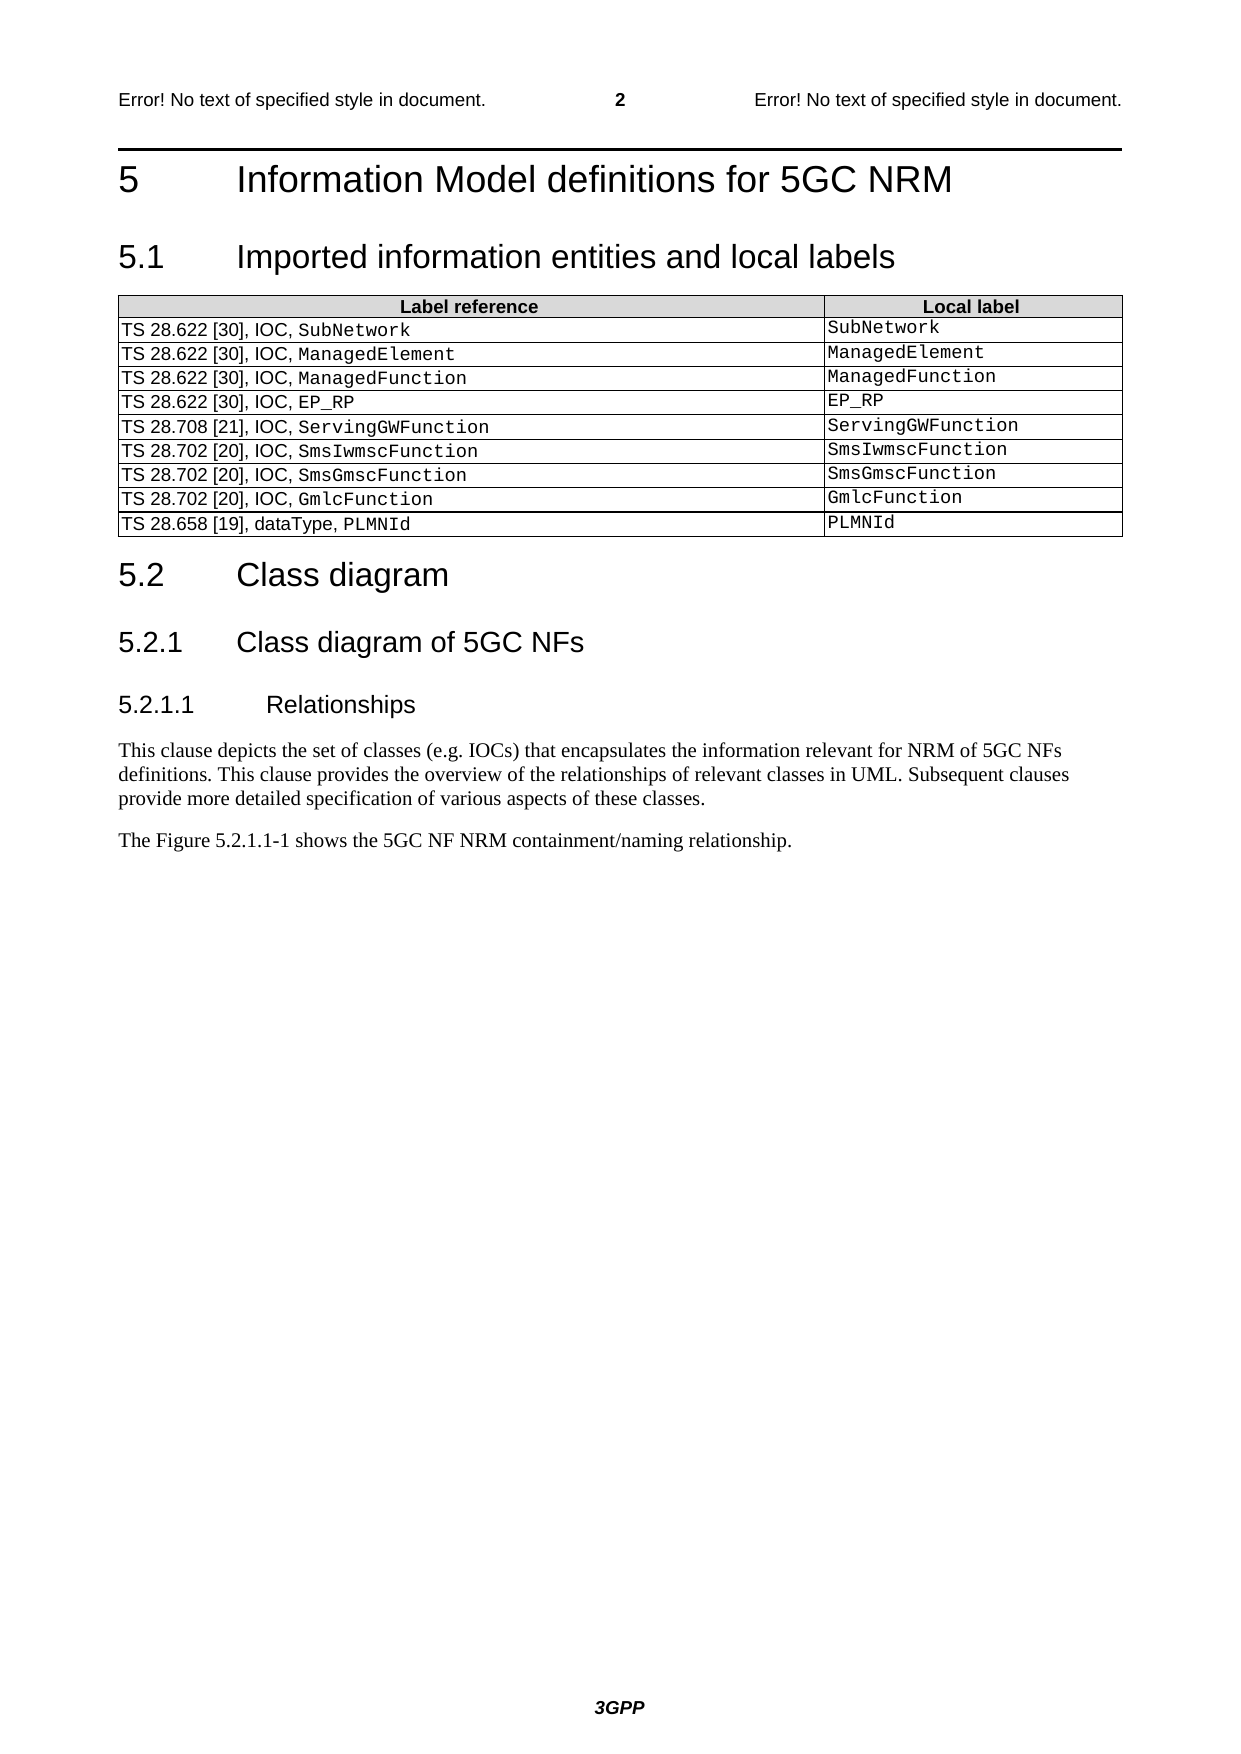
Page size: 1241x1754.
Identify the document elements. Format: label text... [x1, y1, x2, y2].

table_cell ManagedFunction [825, 367, 1122, 390]
table_header Local label [825, 296, 1122, 317]
table_cell ManagedElement [825, 343, 1122, 366]
subtitle 5.2.1.1 Relationships [118, 690, 1122, 719]
subtitle 5 Information Model definitions for 5GC NRM [118, 151, 1122, 200]
subtitle 5.2.1 Class diagram of 5GC NFs [118, 625, 1122, 659]
table_cell TS 28.622 [30], IOC, EP_RP [119, 391, 824, 414]
text The Figure 5.2.1.1-1 shows the 5GC NF NRM containment/naming relationship. [118, 828, 1122, 852]
table_cell SubNetwork [825, 318, 1122, 342]
table_header Label reference [119, 296, 824, 317]
table_cell PLMNId [825, 513, 1122, 536]
table_cell SmsGmscFunction [825, 464, 1122, 487]
table_cell TS 28.708 [21], IOC, ServingGWFunction [119, 415, 824, 439]
subtitle 5.2 Class diagram [118, 556, 1122, 594]
table_cell TS 28.702 [20], IOC, GmlcFunction [119, 488, 824, 511]
table_cell ServingGWFunction [825, 415, 1122, 439]
table_cell TS 28.702 [20], IOC, SmsIwmscFunction [119, 440, 824, 463]
table_cell TS 28.658 [19], dataType, PLMNId [119, 513, 824, 536]
table_cell TS 28.622 [30], IOC, ManagedFunction [119, 367, 824, 390]
table_cell TS 28.702 [20], IOC, SmsGmscFunction [119, 464, 824, 487]
table_cell TS 28.622 [30], IOC, ManagedElement [119, 343, 824, 366]
table_cell GmlcFunction [825, 488, 1122, 511]
table_cell TS 28.622 [30], IOC, SubNetwork [119, 318, 824, 342]
table_cell SmsIwmscFunction [825, 440, 1122, 463]
text This clause depicts the set of classes (e.g. IOCs) that encapsulates the information relevant for NRM of 5GC NFs definitions. This clause provides the overview of the relationships of relevant classes in UML. Subsequent clauses provide more detailed specification of various aspects of these classes. [118, 737, 1122, 810]
table_cell EP_RP [825, 391, 1122, 414]
subtitle 5.1 Imported information entities and local labels [118, 237, 1122, 276]
